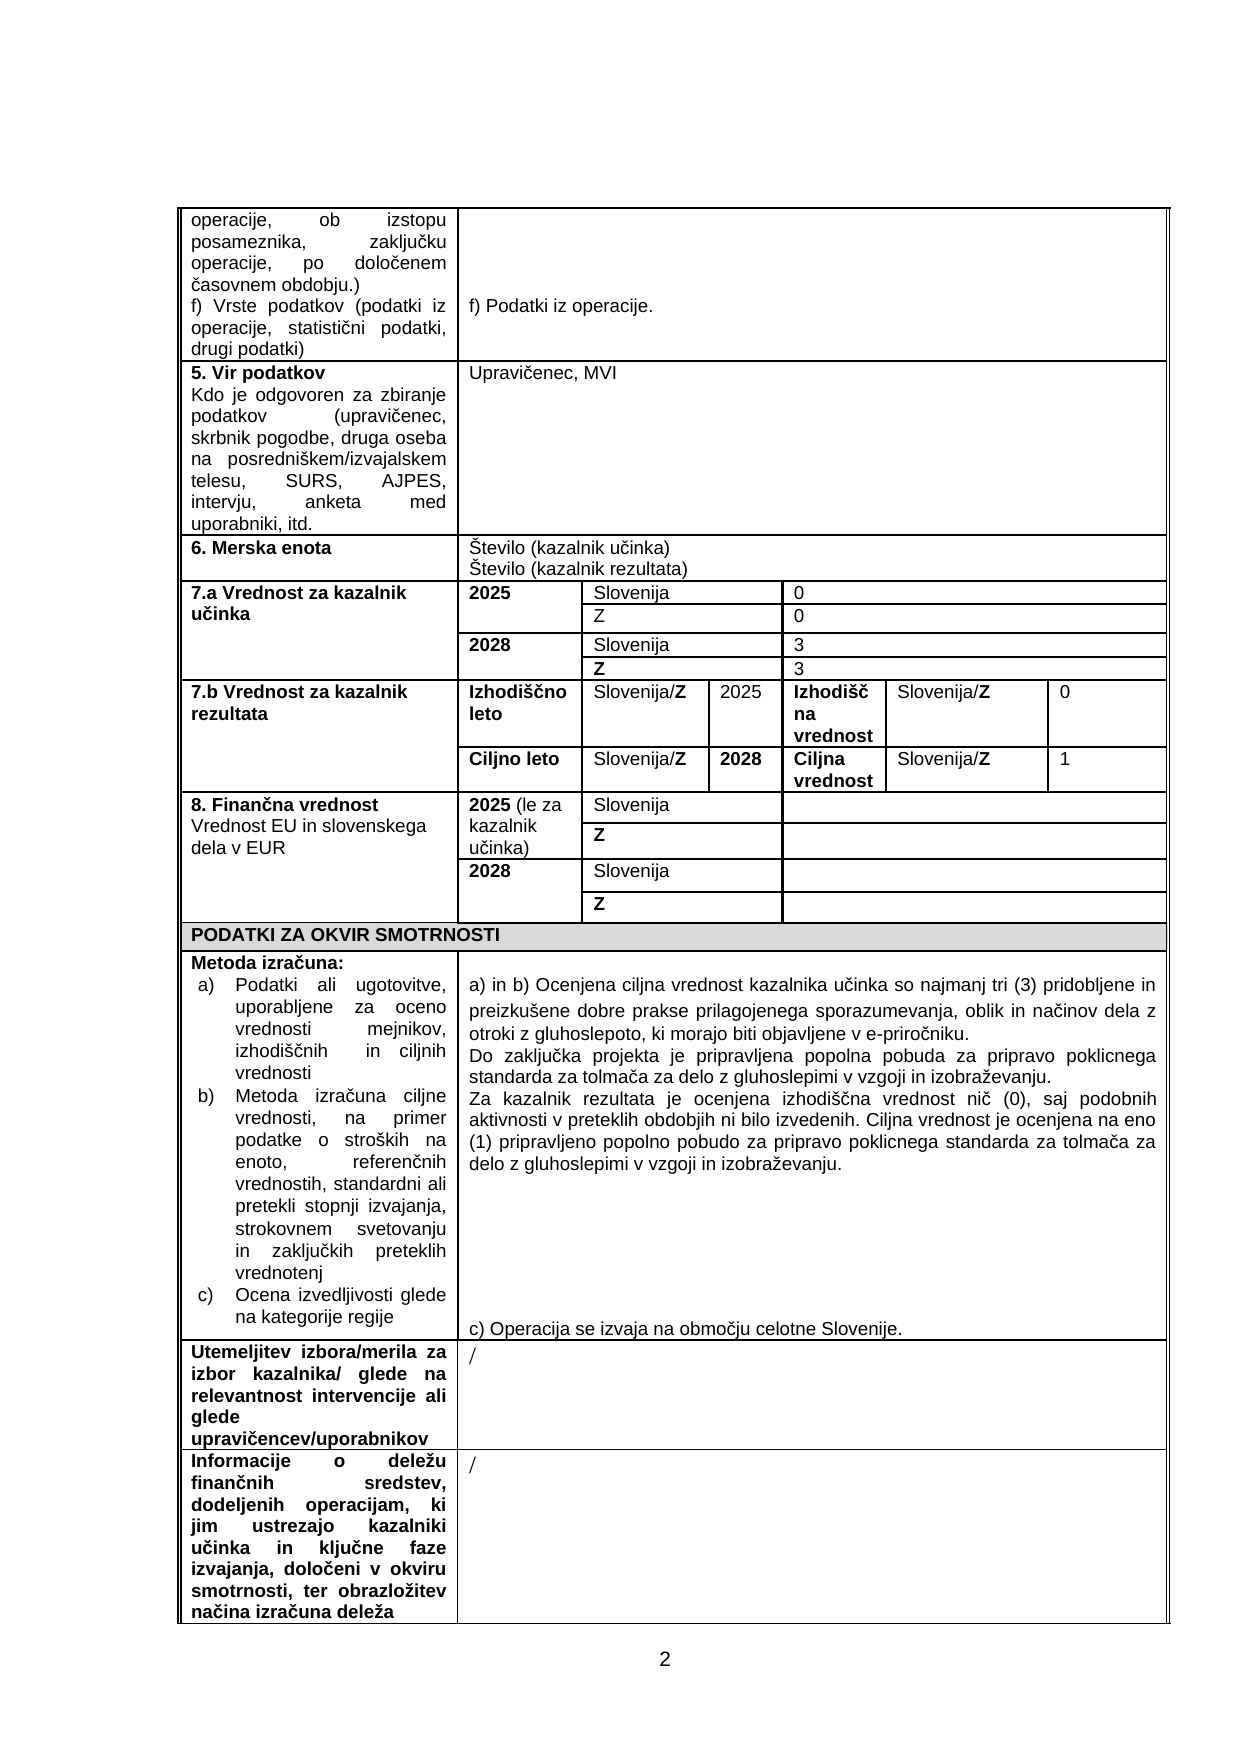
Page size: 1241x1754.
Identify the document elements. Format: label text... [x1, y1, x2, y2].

table_cell 8. Finančna vrednost Vrednost EU in slovenskega dela v EUR [182, 793, 457, 922]
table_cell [182, 209, 457, 360]
table_cell [784, 893, 1166, 922]
table_cell 2025 [710, 681, 781, 746]
table_cell 3 [784, 658, 1166, 679]
table_cell a) in b) Ocenjena ciljna vrednost kazalnika učinka so najmanj tri (3) pridobljene in preizkušene dobre prakse prilagojenega sporazumevanja, oblik in načinov dela z otroki z gluhoslepoto, ki morajo biti objavljene v e-priročniku. Do zaključka projekta je pripravljena popolna pobuda za pripravo poklicnega standarda za tolmača za delo z gluhoslepimi v vzgoji in izobraževanju. Za kazalnik rezultata je ocenjena izhodiščna vrednost nič (0), saj podobnih aktivnosti v preteklih obdobjih ni bilo izvedenih. Ciljna vrednost je ocenjena na eno (1) pripravljeno popolno pobudo za pripravo poklicnega standarda za tolmača za delo z gluhoslepimi v vzgoji in izobraževanju. c) Operacija se izvaja na območju celotne Slovenije. [459, 952, 1166, 1339]
table_cell [784, 824, 1166, 858]
table_cell 6. Merska enota [182, 536, 457, 579]
table_cell Z [583, 824, 781, 858]
table_cell 2025 [459, 582, 581, 632]
table_cell Upravičenec, MVI [459, 362, 1166, 534]
table_cell Ciljna vrednost [784, 748, 885, 791]
table_cell 5. Vir podatkov Kdo je odgovoren za zbiranje podatkov (upravičenec, skrbnik pogodbe, druga oseba na posredniškem/izvajalskem telesu, SURS, AJPES, intervju, anketa med uporabniki, itd. [182, 362, 457, 534]
table_cell Z [583, 605, 781, 632]
table_cell PODATKI ZA OKVIR SMOTRNOSTI [182, 923, 1166, 950]
table_cell Slovenija/Z [887, 681, 1047, 746]
table_cell Slovenija [583, 860, 781, 891]
table_cell [784, 860, 1166, 891]
table_cell Število (kazalnik učinka) Število (kazalnik rezultata) [459, 536, 1166, 579]
table_cell / [458, 1450, 1166, 1623]
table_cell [459, 209, 1166, 360]
table_cell Z [583, 893, 781, 922]
table_cell Z [583, 658, 781, 679]
table_cell Informacije o deležu finančnih sredstev, dodeljenih operacijam, ki jim ustrezajo kazalniki učinka in ključne faze izvajanja, določeni v okviru smotrnosti, ter obrazložitev načina izračuna deleža [182, 1450, 457, 1623]
table_cell Slovenija/Z [583, 748, 708, 791]
table_cell 2028 [710, 748, 781, 791]
table_cell Utemeljitev izbora/merila za izbor kazalnika/ glede na relevantnost intervencije ali glede upravičencev/uporabnikov [182, 1341, 457, 1449]
table_cell 2025 (le za kazalnik učinka) [459, 793, 581, 858]
table_cell / [458, 1341, 1166, 1449]
table_cell Slovenija [583, 793, 781, 822]
table_cell Slovenija [583, 582, 781, 603]
table_cell Izhodiščna vrednost [784, 681, 885, 746]
table_cell 0 [784, 605, 1166, 632]
table_cell 7.a Vrednost za kazalnik učinka [182, 582, 457, 679]
table_cell Metoda izračuna: Podatki ali ugotovitve, uporabljene za oceno vrednosti mejnikov, izhodiščnih in ciljnih vrednosti Metoda izračuna ciljne vrednosti, na primer podatke o stroških na enoto, referenčnih vrednostih, standardni ali pretekli stopnji izvajanja, strokovnem svetovanju in zaključkih preteklih vrednotenj Ocena izvedljivosti glede na kategorije regije [182, 952, 457, 1339]
table_cell Ciljno leto [459, 748, 581, 791]
table_cell 0 [784, 582, 1166, 603]
table_cell 2028 [459, 860, 581, 922]
table_cell Izhodiščno leto [459, 681, 581, 746]
table_cell 0 [1049, 681, 1166, 746]
table_cell 1 [1049, 748, 1166, 791]
table_cell 2028 [459, 634, 581, 679]
table_cell Slovenija [583, 634, 781, 656]
table_cell [784, 793, 1166, 822]
table_cell Slovenija/Z [583, 681, 708, 746]
table_cell Slovenija/Z [887, 748, 1047, 791]
table_cell 7.b Vrednost za kazalnik rezultata [182, 681, 457, 791]
table_cell 3 [784, 634, 1166, 656]
